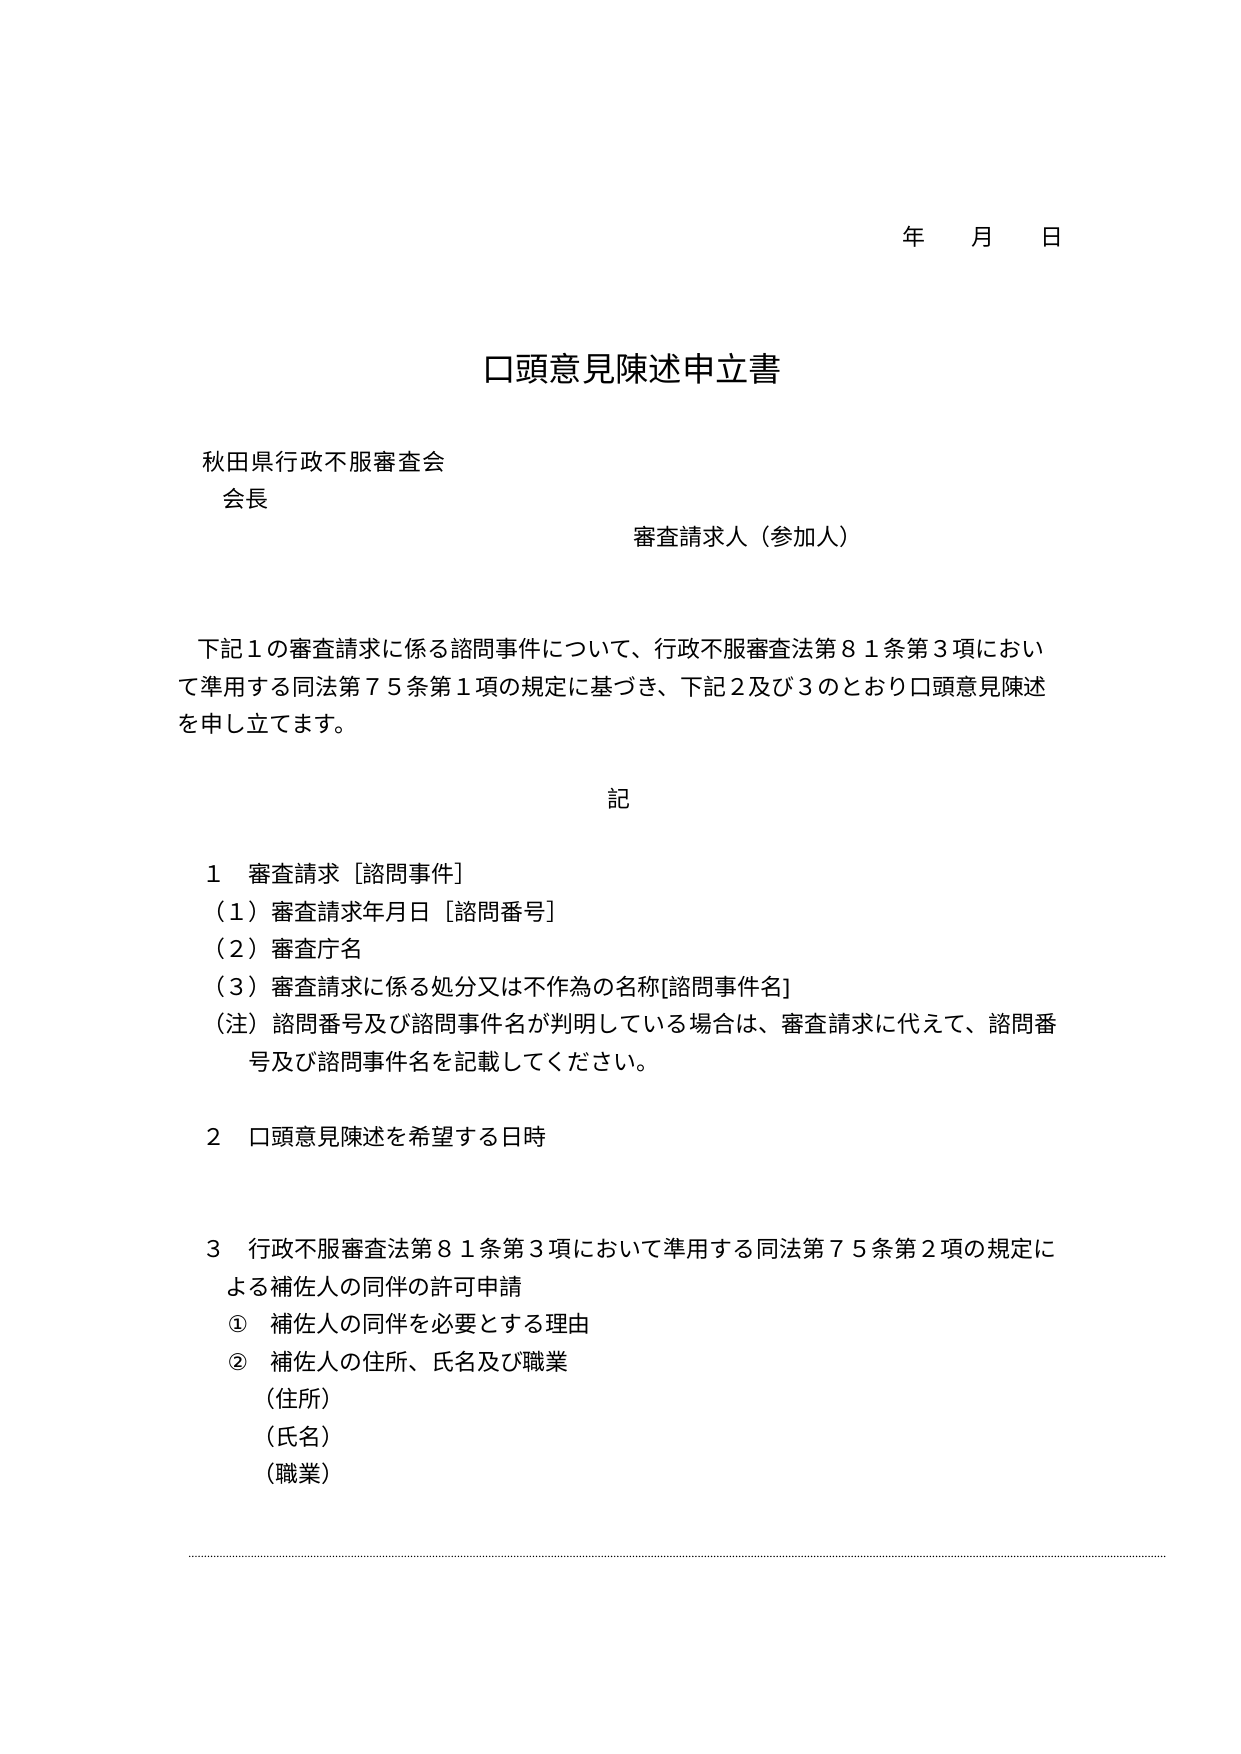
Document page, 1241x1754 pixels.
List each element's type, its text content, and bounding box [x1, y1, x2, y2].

text 記 [177, 779, 1060, 817]
text 年 月 日 [188, 217, 1062, 254]
text （３）審査請求に係る処分又は不作為の名称[諮問事件名] [202, 967, 1059, 1004]
text １ 審査請求［諮問事件］ [202, 854, 1059, 892]
text （職業） [252, 1454, 1059, 1492]
text 審査請求人（参加人） [177, 517, 1060, 554]
text 下記１の審査請求に係る諮問事件について、行政不服審査法第８１条第３項において準用する同法第７５条第１項の規定に基づき、下記２及び３のとおり口頭意見陳述を申し立てます。 [177, 629, 1059, 742]
text （２）審査庁名 [202, 929, 1059, 967]
text ２ 口頭意見陳述を希望する日時 [202, 1117, 1059, 1154]
text 口頭意見陳述申立書 [202, 329, 1062, 404]
text （住所） [252, 1379, 1059, 1417]
text ① 補佐人の同伴を必要とする理由 [227, 1304, 1059, 1342]
text （１）審査請求年月日［諮問番号］ [202, 892, 1059, 929]
text 秋田県行政不服審査会 会長 [202, 442, 446, 517]
text （氏名） [252, 1417, 1059, 1454]
text （注）諮問番号及び諮問事件名が判明している場合は、審査請求に代えて、諮問番号及び諮問事件名を記載してください。 [202, 1004, 1059, 1079]
text ３ 行政不服審査法第８１条第３項において準用する同法第７５条第２項の規定による補佐人の同伴の許可申請 [202, 1229, 1059, 1304]
text ② 補佐人の住所、氏名及び職業 [227, 1342, 1059, 1379]
